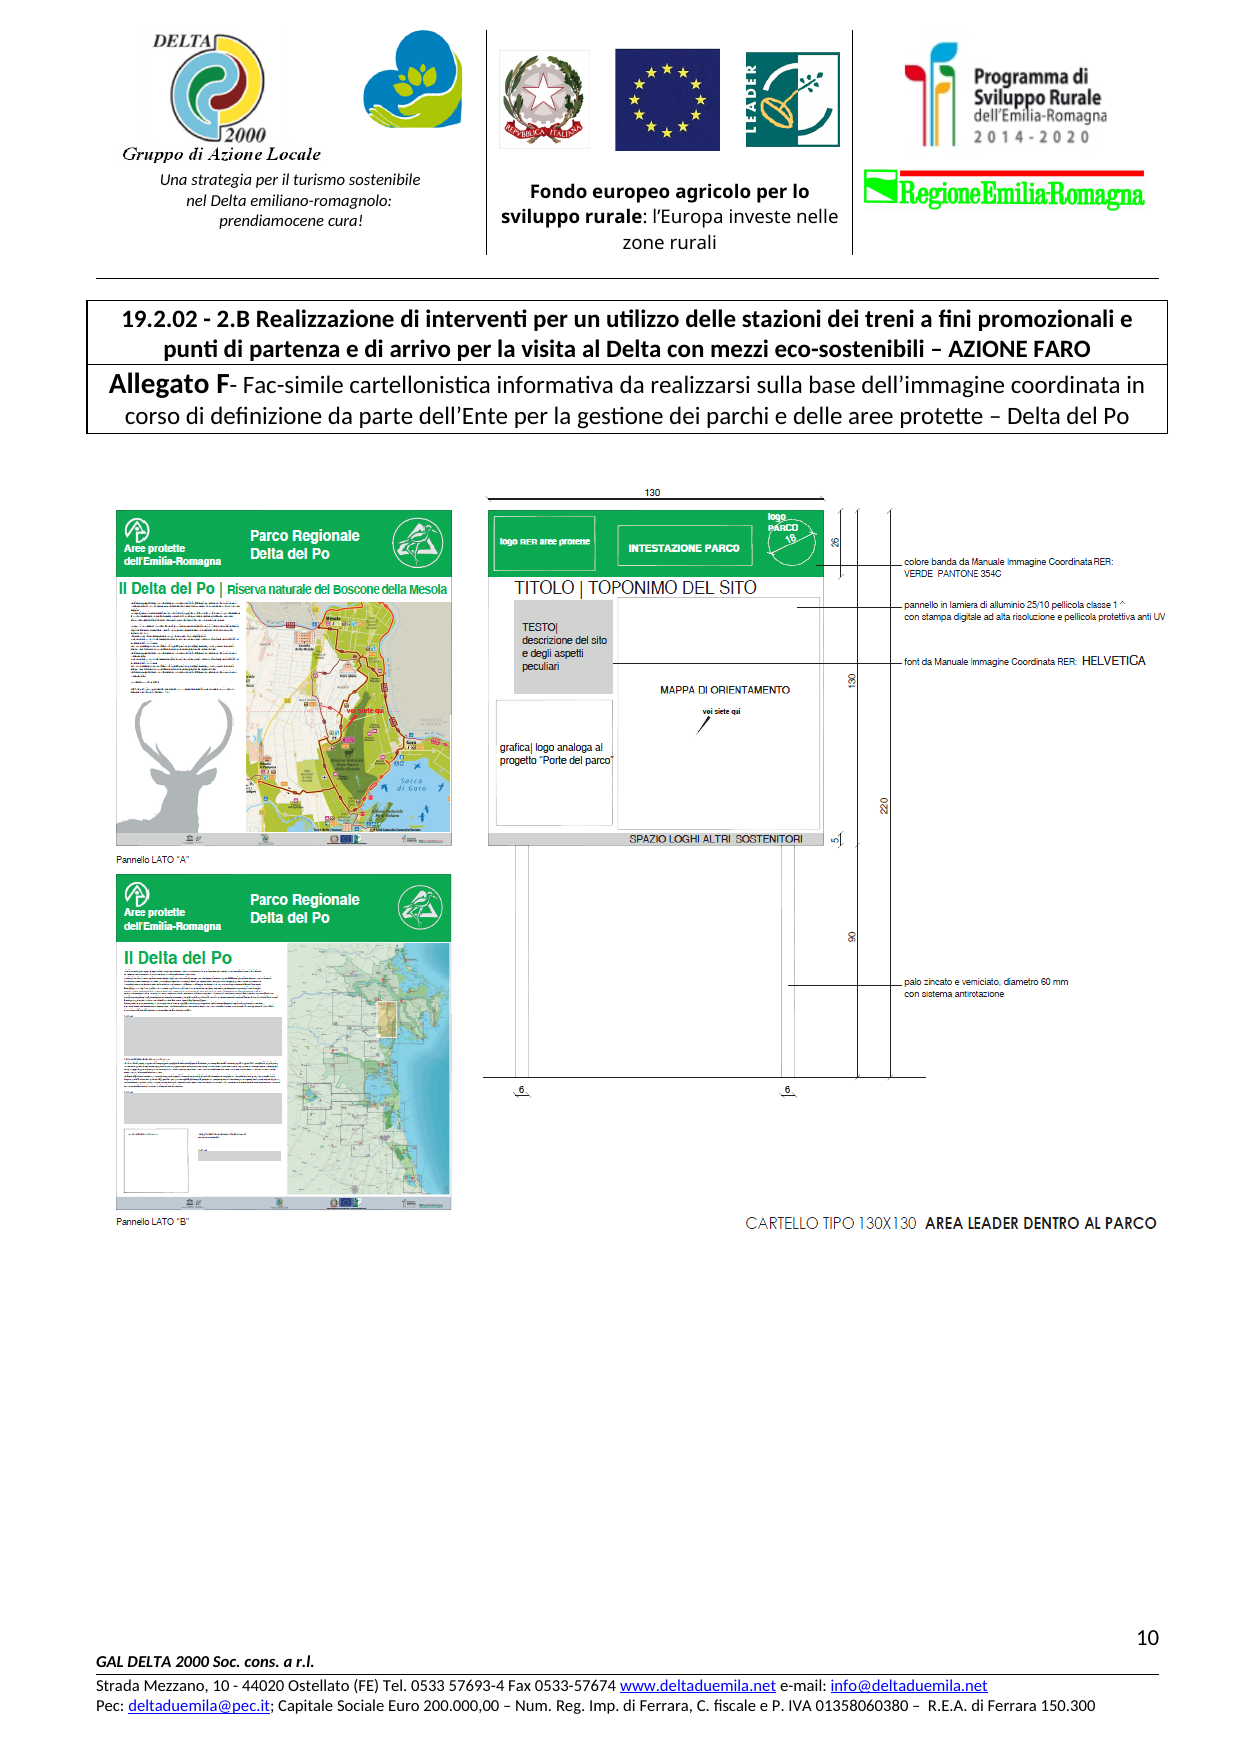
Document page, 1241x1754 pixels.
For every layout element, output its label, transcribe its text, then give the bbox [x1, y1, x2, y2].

picture [864, 169, 1147, 211]
text Allegato F- Fac-simile cartellonistica informativa da realizzarsi sulla base dell’immagine coordinata in corso di definizione da parte dell’Ente per la gestione dei parchi e delle aree protette – Delta del Po [88, 365, 1167, 433]
picture [447, 118, 462, 127]
picture [107, 29, 345, 163]
picture [95, 485, 1167, 1235]
picture [615, 48, 720, 151]
picture [904, 29, 1107, 164]
text 19.2.02 - 2.B Realizzazione di interventi per un utilizzo delle stazioni dei treni a fini promozionali e punti di partenza e di arrivo per la visita al Delta con mezzi eco-sostenibili – AZIONE FARO [88, 301, 1167, 364]
picture [746, 52, 840, 147]
picture [499, 50, 590, 149]
picture [362, 29, 462, 127]
